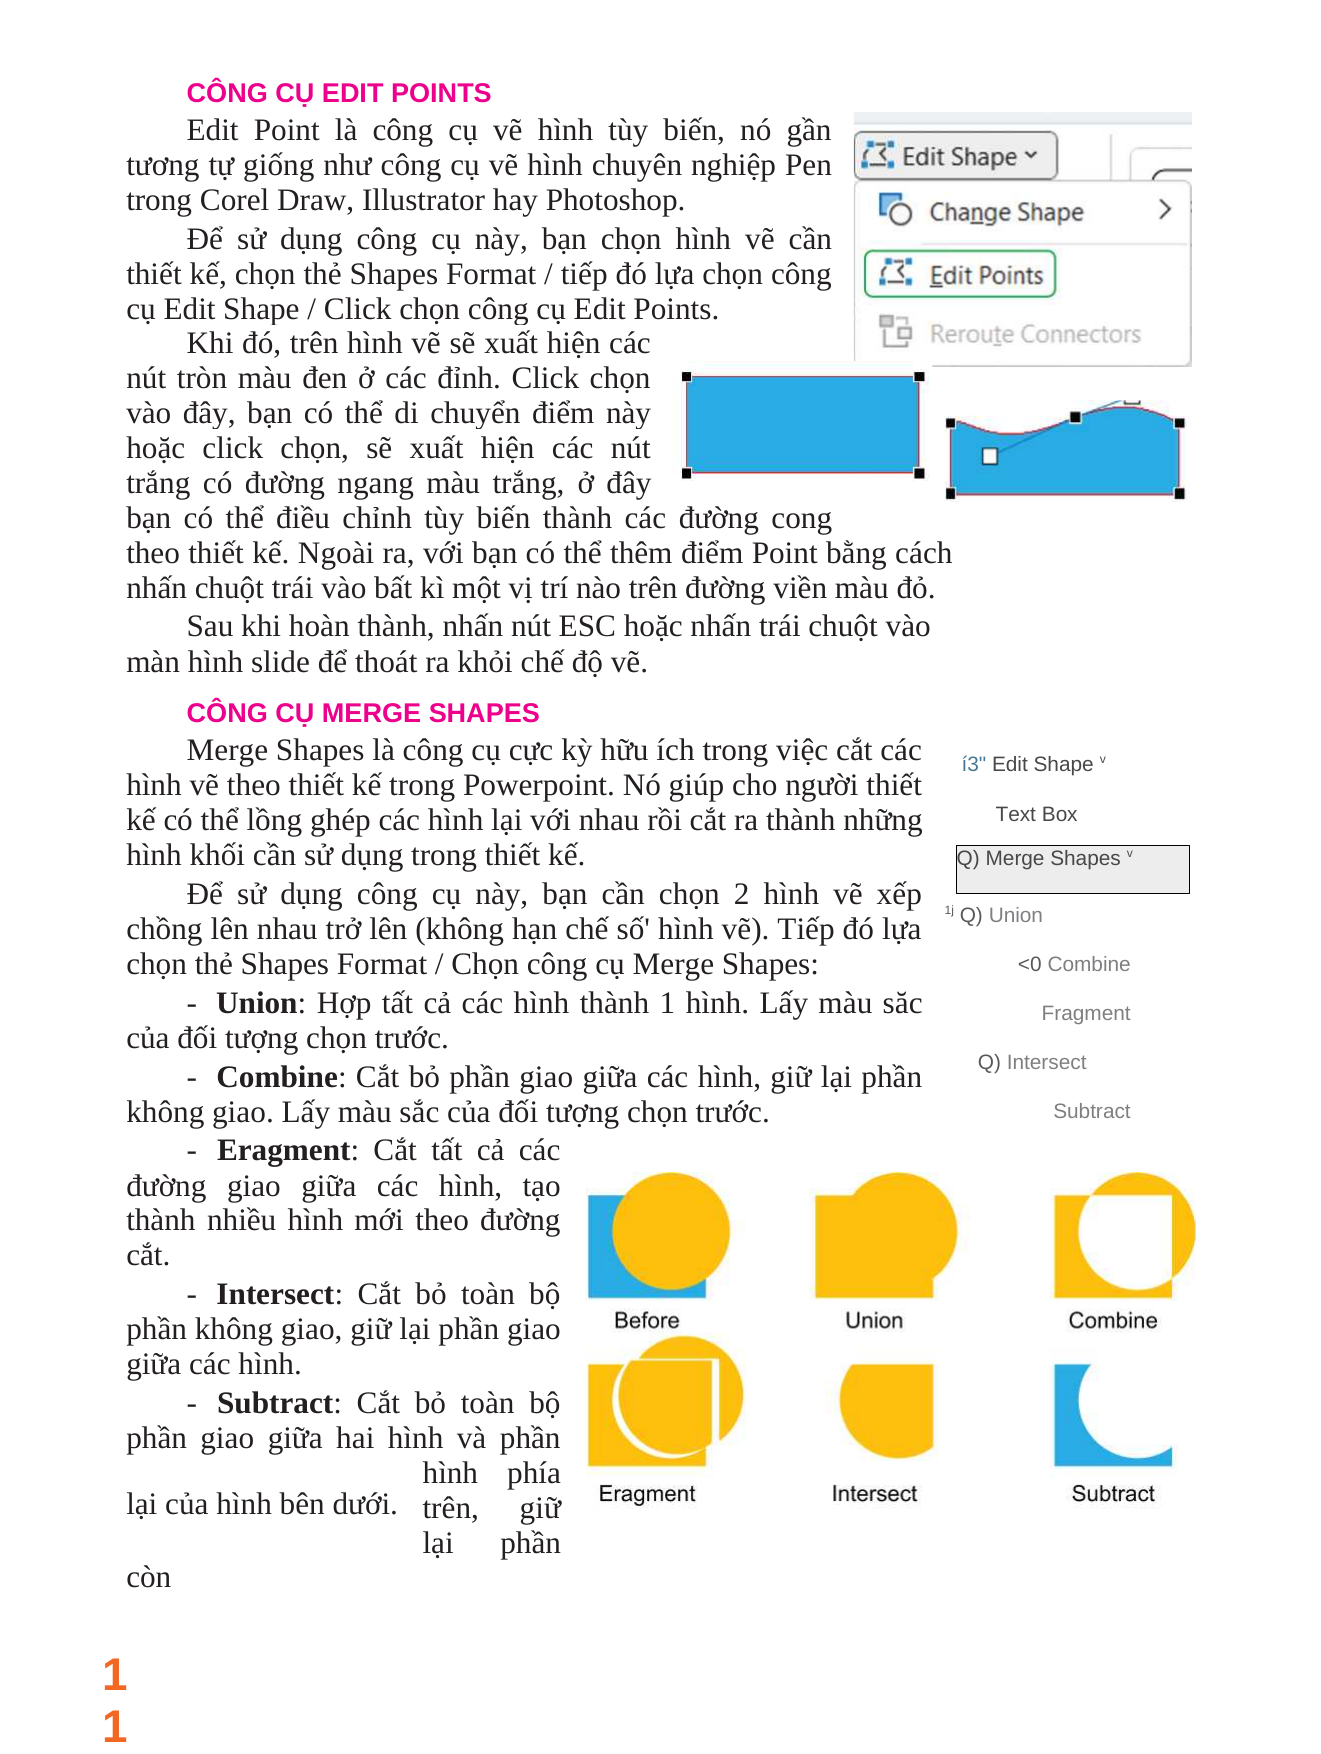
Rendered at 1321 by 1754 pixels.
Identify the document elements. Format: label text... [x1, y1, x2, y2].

text Merge Shapes là công cụ cực kỳ hữu ích trong việc cắt các hình vẽ theo thiết kế trong Powerpoint. Nó giúp cho người thiết kế có thể lồng ghép các hình lại với nhau rồi cắt ra thành những hình khối cần sử dụng trong thiết kế. [126, 733, 954, 872]
list Union: Hợp tất cả các hình thành 1 hình. Lấy màu săc của đối tượng chọn trước. [126, 985, 954, 1055]
picture [586, 1172, 1196, 1511]
text Để sử dụng công cụ này, bạn cần chọn 2 hình vẽ xếp chồng lên nhau trở lên (không hạn chế số' hình vẽ). Tiếp đó lựa chọn thẻ Shapes Format / Chọn công cụ Merge Shapes: [126, 877, 954, 981]
text CÔNG CỤ MERGE SHAPES [126, 697, 954, 729]
text CÔNG CỤ EDIT POINTS [126, 77, 954, 108]
list Eragment: Cắt tất cả các đường giao giữa các hình, tạo thành nhiều hình mới theo đường cắt. [126, 1133, 954, 1272]
text Sau khi hoàn thành, nhấn nút ESC hoặc nhấn trái chuột vào màn hình slide để thoát ra khỏi chế độ vẽ. [126, 609, 954, 679]
list Intersect: Cắt bỏ toàn bộ phần không giao, giữ lại phần giao giữa các hình. [126, 1277, 586, 1381]
list Subtract: Cắt bỏ toàn bộ phần giao giữa hai hình và phần hình phía trên, giữ lại phần còn [126, 1385, 954, 1595]
text Khi đó, trên hình vẽ sẽ xuất hiện các nút tròn màu đen ở các đỉnh. Click chọn vào đây, bạn có thể di chuyển điểm này hoặc click chọn, sẽ xuất hiện các nút trắng có đường ngang màu trắng, ở đây bạn có thể điều chỉnh tùy biến thành các đường cong theo thiết kế. Ngoài ra, với bạn có thể thêm điểm Point bằng cách nhấn chuột trái vào bất kì một vị trí nào trên đường viền màu đỏ. [126, 326, 954, 605]
text Edit Point là công cụ vẽ hình tùy biến, nó gần tương tự giống như công cụ vẽ hình chuyên nghiệp Pen trong Corel Draw, Illustrator hay Photoshop. [126, 112, 853, 217]
picture [672, 112, 1192, 481]
picture [944, 400, 1192, 502]
text Để sử dụng công cụ này, bạn chọn hình vẽ cần thiết kế, chọn thẻ Shapes Format / tiếp đó lựa chọn công cụ Edit Shape / Click chọn công cụ Edit Points. [126, 221, 853, 326]
list Combine: Cắt bỏ phần giao giữa các hình, giữ lại phần không giao. Lấy màu sắc của đối tượng chọn trước. [126, 1059, 954, 1129]
